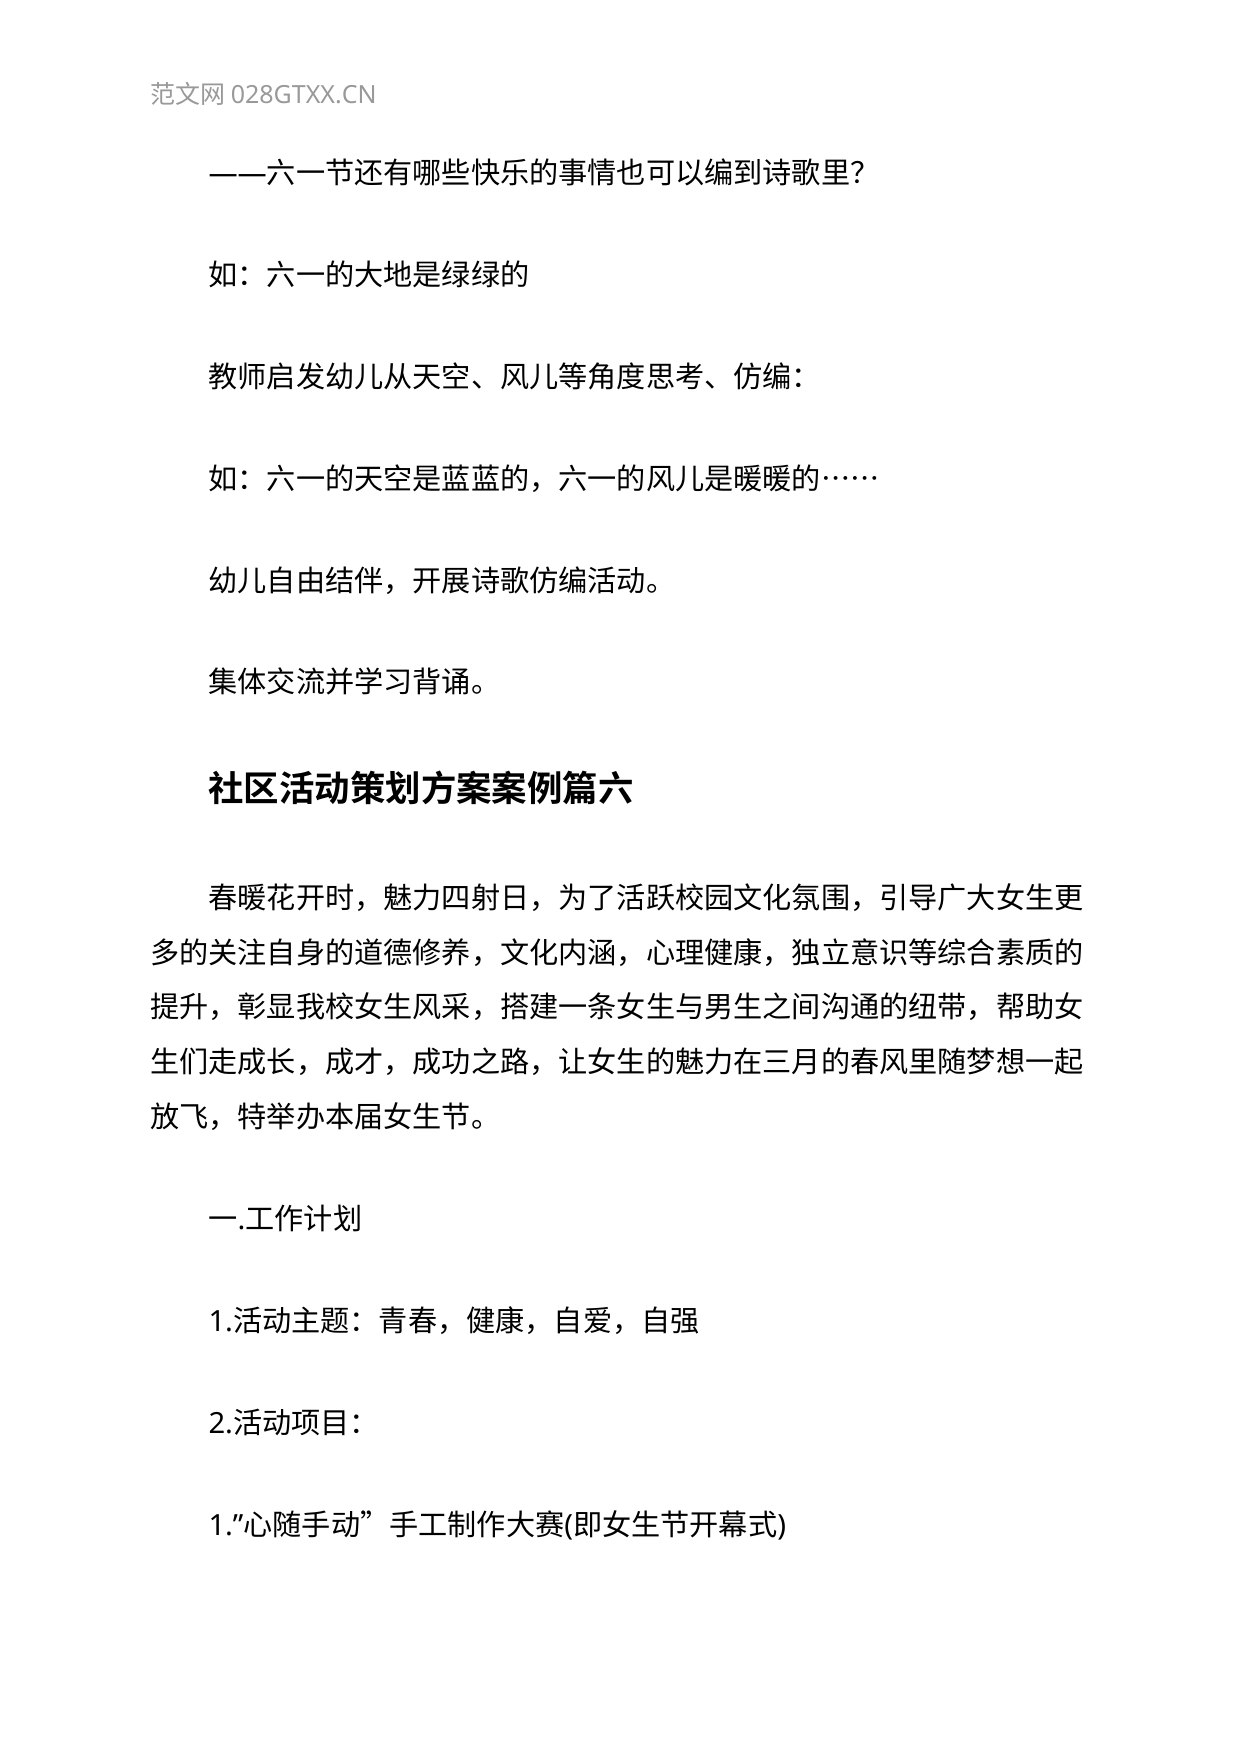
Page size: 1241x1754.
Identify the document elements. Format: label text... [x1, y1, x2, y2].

text 幼儿自由结伴，开展诗歌仿编活动。 [150, 557, 1090, 599]
text 教师启发幼儿从天空、风儿等角度思考、仿编： [150, 354, 1090, 396]
text 集体交流并学习背诵。 [150, 659, 1090, 701]
text 2.活动项目： [150, 1399, 1090, 1442]
text 1.”心随手动”手工制作大赛(即女生节开幕式) [150, 1502, 1090, 1544]
text 1.活动主题：青春，健康，自爱，自强 [150, 1298, 1090, 1340]
text 如：六一的大地是绿绿的 [150, 252, 1090, 294]
text 如：六一的天空是蓝蓝的，六一的风儿是暖暖的…… [150, 456, 1090, 498]
text 社区活动策划方案案例篇六 [150, 761, 1090, 812]
text 春暖花开时，魅力四射日，为了活跃校园文化氛围，引导广大女生更多的关注自身的道德修养，文化内涵，心理健康，独立意识等综合素质的提升，彰显我校女生风采，搭建一条女生与男生之间沟通的纽带，帮助女生们走成长，成才，成功之路，让女生的魅力在三月的春风里随梦想一起放飞，特举办本届女生节。 [150, 874, 1090, 1136]
text 一.工作计划 [150, 1196, 1090, 1238]
text ——六一节还有哪些快乐的事情也可以编到诗歌里？ [150, 150, 1090, 192]
